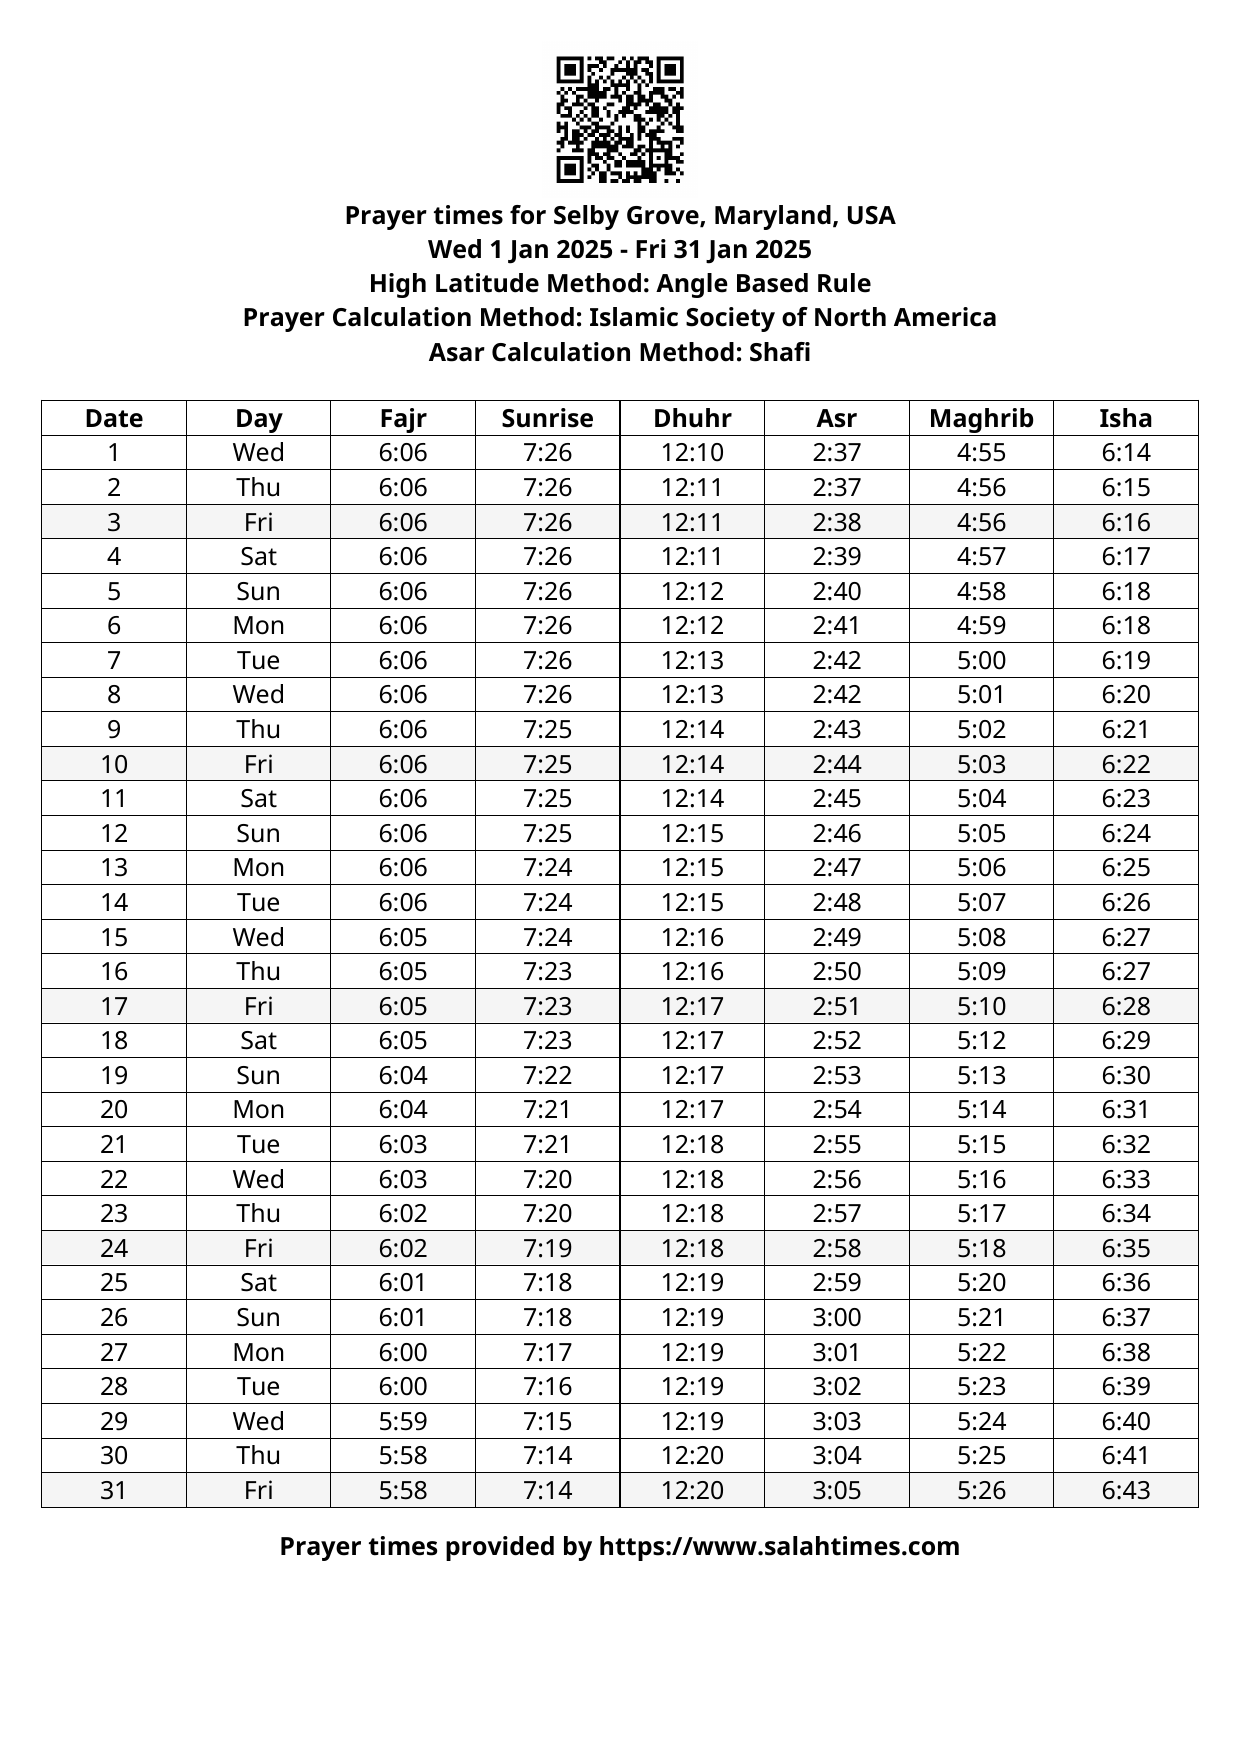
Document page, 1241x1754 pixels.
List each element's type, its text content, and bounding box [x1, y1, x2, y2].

table_cell 2:57 [765, 1196, 909, 1230]
table_cell Wed [187, 1404, 330, 1437]
table_cell 4:55 [910, 436, 1053, 469]
text Prayer times for Selby Grove, Maryland, USA [42, 198, 1198, 232]
table_cell 2:52 [765, 1024, 909, 1057]
table_cell 5:04 [910, 781, 1053, 815]
table_cell 7:24 [476, 885, 619, 919]
table_cell Tue [187, 643, 330, 677]
table_cell 19 [42, 1058, 186, 1092]
table_cell 24 [42, 1231, 186, 1264]
table_cell Wed [187, 920, 330, 953]
table_cell Fri [187, 989, 330, 1022]
table_cell 7:21 [476, 1093, 619, 1126]
table_cell 2:56 [765, 1162, 909, 1195]
table_cell 6:00 [331, 1369, 475, 1403]
table_cell 12:14 [621, 747, 764, 780]
table_cell 18 [42, 1024, 186, 1057]
table_cell Fri [187, 1473, 330, 1507]
table_cell 6:20 [1054, 678, 1198, 711]
table_cell 3:00 [765, 1300, 909, 1334]
table_cell 7:26 [476, 505, 619, 538]
table_cell 7:14 [476, 1439, 619, 1472]
table_cell Sat [187, 1024, 330, 1057]
table_cell 7:20 [476, 1196, 619, 1230]
table_cell 6:03 [331, 1127, 475, 1161]
table_cell Mon [187, 1093, 330, 1126]
table_cell Fri [187, 1231, 330, 1264]
table_cell 6:06 [331, 609, 475, 642]
table_cell 12:18 [621, 1127, 764, 1161]
table_header Asr [765, 401, 909, 434]
table_cell 5:20 [910, 1266, 1053, 1299]
table_cell Thu [187, 1196, 330, 1230]
table_cell 7:23 [476, 954, 619, 988]
table_cell 12:18 [621, 1162, 764, 1195]
table_cell 12:19 [621, 1369, 764, 1403]
text High Latitude Method: Angle Based Rule [42, 266, 1198, 300]
table_cell Sat [187, 1266, 330, 1299]
table_cell 2:43 [765, 712, 909, 746]
table_cell 7:26 [476, 436, 619, 469]
table_header Isha [1054, 401, 1198, 434]
table_cell 12:13 [621, 643, 764, 677]
table_cell 7:23 [476, 989, 619, 1022]
text Prayer times provided by https://www.salahtimes.com [42, 1528, 1198, 1563]
table_cell 6:19 [1054, 643, 1198, 677]
table_cell 2 [42, 470, 186, 504]
table_cell 7:23 [476, 1024, 619, 1057]
table_cell 8 [42, 678, 186, 711]
table_cell 6:04 [331, 1058, 475, 1092]
table_cell 11 [42, 781, 186, 815]
table_cell 5:58 [331, 1439, 475, 1472]
table_cell Mon [187, 851, 330, 884]
table_cell 6:05 [331, 1024, 475, 1057]
table_cell 27 [42, 1335, 186, 1368]
table_cell 2:41 [765, 609, 909, 642]
table_cell 6:06 [331, 643, 475, 677]
table_cell 6:41 [1054, 1439, 1198, 1472]
table_cell 4:59 [910, 609, 1053, 642]
table_cell 7:25 [476, 747, 619, 780]
table_cell 6:06 [331, 747, 475, 780]
table_cell 2:39 [765, 539, 909, 573]
table_cell 2:42 [765, 678, 909, 711]
table_cell 6:01 [331, 1266, 475, 1299]
table_cell 3:05 [765, 1473, 909, 1507]
table_cell 7:26 [476, 609, 619, 642]
table_cell 6:17 [1054, 539, 1198, 573]
table_cell 6:02 [331, 1231, 475, 1264]
table_cell Fri [187, 505, 330, 538]
table_cell 5:09 [910, 954, 1053, 988]
table_cell 6:06 [331, 712, 475, 746]
table_cell 3:01 [765, 1335, 909, 1368]
table_header Maghrib [910, 401, 1053, 434]
table_header Day [187, 401, 330, 434]
table_cell 5:01 [910, 678, 1053, 711]
table_cell 7:20 [476, 1162, 619, 1195]
table_cell 6:02 [331, 1196, 475, 1230]
table_cell 2:37 [765, 436, 909, 469]
table_cell 5:13 [910, 1058, 1053, 1092]
table_cell 7:24 [476, 851, 619, 884]
table_cell 6:35 [1054, 1231, 1198, 1264]
table_cell 7:26 [476, 539, 619, 573]
table_cell Fri [187, 747, 330, 780]
table_cell 6:01 [331, 1300, 475, 1334]
table_cell 20 [42, 1093, 186, 1126]
table_cell 5:00 [910, 643, 1053, 677]
table_cell 4:56 [910, 505, 1053, 538]
table_cell 7:22 [476, 1058, 619, 1092]
picture [542, 41, 699, 198]
table_cell 14 [42, 885, 186, 919]
table_cell Tue [187, 885, 330, 919]
table_cell 7:21 [476, 1127, 619, 1161]
table_cell Thu [187, 954, 330, 988]
table_cell 12:15 [621, 816, 764, 849]
table_cell 5:06 [910, 851, 1053, 884]
table_cell 12:14 [621, 781, 764, 815]
table_cell 5:23 [910, 1369, 1053, 1403]
table_cell 2:42 [765, 643, 909, 677]
table_cell 6:27 [1054, 920, 1198, 953]
table_cell 1 [42, 436, 186, 469]
table_cell 7:18 [476, 1300, 619, 1334]
table_cell 6:14 [1054, 436, 1198, 469]
table_cell 12:17 [621, 989, 764, 1022]
table_cell Wed [187, 436, 330, 469]
table_cell 6:38 [1054, 1335, 1198, 1368]
text Wed 1 Jan 2025 - Fri 31 Jan 2025 [42, 232, 1198, 266]
table_cell 6:00 [331, 1335, 475, 1368]
table_cell 2:48 [765, 885, 909, 919]
table_header Fajr [331, 401, 475, 434]
table_cell 6:25 [1054, 851, 1198, 884]
table_cell 5:21 [910, 1300, 1053, 1334]
table_cell 5:25 [910, 1439, 1053, 1472]
table_cell 29 [42, 1404, 186, 1437]
table_cell 12:11 [621, 505, 764, 538]
table_cell 6:40 [1054, 1404, 1198, 1437]
table_cell 12:14 [621, 712, 764, 746]
table_cell 7:24 [476, 920, 619, 953]
table_cell 6:31 [1054, 1093, 1198, 1126]
table_cell 6:33 [1054, 1162, 1198, 1195]
table_cell 12:10 [621, 436, 764, 469]
table_cell 7:25 [476, 781, 619, 815]
table_cell 2:40 [765, 574, 909, 607]
table_cell 6:06 [331, 885, 475, 919]
table_cell 2:59 [765, 1266, 909, 1299]
table_cell 31 [42, 1473, 186, 1507]
table_cell 28 [42, 1369, 186, 1403]
table_cell 16 [42, 954, 186, 988]
table_cell 17 [42, 989, 186, 1022]
table_cell 6:05 [331, 954, 475, 988]
table_cell 12:19 [621, 1404, 764, 1437]
table_cell 5:05 [910, 816, 1053, 849]
table_cell 7:15 [476, 1404, 619, 1437]
table_cell 6:15 [1054, 470, 1198, 504]
table_cell 7:25 [476, 816, 619, 849]
table_cell 5:08 [910, 920, 1053, 953]
table_cell 6:18 [1054, 574, 1198, 607]
table_cell 7:16 [476, 1369, 619, 1403]
table_cell 3:03 [765, 1404, 909, 1437]
table_cell 6:23 [1054, 781, 1198, 815]
table_cell 6:06 [331, 574, 475, 607]
table_cell 5:12 [910, 1024, 1053, 1057]
table_cell 12:15 [621, 851, 764, 884]
table_header Date [42, 401, 186, 434]
table_cell Sat [187, 539, 330, 573]
table_cell 2:51 [765, 989, 909, 1022]
table_cell 4:56 [910, 470, 1053, 504]
table_cell 3:02 [765, 1369, 909, 1403]
table_cell 12:11 [621, 539, 764, 573]
table_cell 2:37 [765, 470, 909, 504]
table_cell 7:14 [476, 1473, 619, 1507]
table_cell 12:15 [621, 885, 764, 919]
table_cell 6:06 [331, 781, 475, 815]
table_cell 6:06 [331, 539, 475, 573]
table_cell 3 [42, 505, 186, 538]
table_cell 6:04 [331, 1093, 475, 1126]
table_cell 7:25 [476, 712, 619, 746]
table_cell 6:27 [1054, 954, 1198, 988]
table_cell 5:24 [910, 1404, 1053, 1437]
table_cell 12:19 [621, 1300, 764, 1334]
table_cell 2:58 [765, 1231, 909, 1264]
table_cell 2:44 [765, 747, 909, 780]
table_cell 6:43 [1054, 1473, 1198, 1507]
table_cell 5:59 [331, 1404, 475, 1437]
table_cell Wed [187, 1162, 330, 1195]
table_cell 4:57 [910, 539, 1053, 573]
table_cell Thu [187, 470, 330, 504]
table_cell Tue [187, 1127, 330, 1161]
table_cell 5:07 [910, 885, 1053, 919]
table_cell 2:49 [765, 920, 909, 953]
table_cell 6:36 [1054, 1266, 1198, 1299]
table_cell 12:19 [621, 1266, 764, 1299]
table_cell 12:20 [621, 1473, 764, 1507]
table_cell 12:12 [621, 609, 764, 642]
table_cell 12:17 [621, 1024, 764, 1057]
table_cell 23 [42, 1196, 186, 1230]
table_cell 6:06 [331, 436, 475, 469]
text Prayer Calculation Method: Islamic Society of North America [42, 300, 1198, 334]
table_cell Sun [187, 574, 330, 607]
table_cell 5:16 [910, 1162, 1053, 1195]
table_cell Mon [187, 1335, 330, 1368]
table_cell 12:18 [621, 1196, 764, 1230]
table_cell 7:26 [476, 678, 619, 711]
table_cell 5:58 [331, 1473, 475, 1507]
table_cell 12:17 [621, 1058, 764, 1092]
table_cell 6:16 [1054, 505, 1198, 538]
table_cell 15 [42, 920, 186, 953]
table_cell 12:13 [621, 678, 764, 711]
table_cell 2:55 [765, 1127, 909, 1161]
table_cell 6:06 [331, 678, 475, 711]
table_cell 6:06 [331, 816, 475, 849]
table_cell 6:05 [331, 920, 475, 953]
table_cell 6:32 [1054, 1127, 1198, 1161]
table_cell Sat [187, 781, 330, 815]
table_cell 6:21 [1054, 712, 1198, 746]
table_cell 7:26 [476, 574, 619, 607]
table_cell Thu [187, 712, 330, 746]
table_cell 2:47 [765, 851, 909, 884]
table_cell 5:26 [910, 1473, 1053, 1507]
table_cell 6:06 [331, 470, 475, 504]
table_cell 2:50 [765, 954, 909, 988]
table_cell 5 [42, 574, 186, 607]
table_cell 10 [42, 747, 186, 780]
table_cell 6:06 [331, 851, 475, 884]
table_cell 3:04 [765, 1439, 909, 1472]
table_cell Tue [187, 1369, 330, 1403]
table_cell 5:22 [910, 1335, 1053, 1368]
table_header Dhuhr [621, 401, 764, 434]
table_cell 21 [42, 1127, 186, 1161]
table_cell 6:03 [331, 1162, 475, 1195]
table_cell 6 [42, 609, 186, 642]
table_cell 6:18 [1054, 609, 1198, 642]
table_cell 6:22 [1054, 747, 1198, 780]
table_cell 7:26 [476, 643, 619, 677]
table_cell 5:03 [910, 747, 1053, 780]
table_cell 7 [42, 643, 186, 677]
table_cell Mon [187, 609, 330, 642]
table_cell 2:38 [765, 505, 909, 538]
table_cell 12:18 [621, 1231, 764, 1264]
text Asar Calculation Method: Shafi [42, 334, 1198, 368]
table_cell 6:39 [1054, 1369, 1198, 1403]
table_cell 12:16 [621, 954, 764, 988]
table_cell 7:18 [476, 1266, 619, 1299]
table_cell 2:53 [765, 1058, 909, 1092]
table_cell 26 [42, 1300, 186, 1334]
table_cell 30 [42, 1439, 186, 1472]
table_cell 6:24 [1054, 816, 1198, 849]
table_cell Sun [187, 816, 330, 849]
table_cell 25 [42, 1266, 186, 1299]
table_cell 12:12 [621, 574, 764, 607]
table_cell 2:45 [765, 781, 909, 815]
table_cell 6:37 [1054, 1300, 1198, 1334]
table_cell 4 [42, 539, 186, 573]
table_header Sunrise [476, 401, 619, 434]
table_cell Thu [187, 1439, 330, 1472]
table_cell 2:46 [765, 816, 909, 849]
table_cell 5:02 [910, 712, 1053, 746]
table_cell 6:29 [1054, 1024, 1198, 1057]
table_cell 5:15 [910, 1127, 1053, 1161]
table_cell 6:26 [1054, 885, 1198, 919]
table_cell 12:19 [621, 1335, 764, 1368]
table_cell 4:58 [910, 574, 1053, 607]
table_cell 9 [42, 712, 186, 746]
table_cell 5:10 [910, 989, 1053, 1022]
table_cell 6:28 [1054, 989, 1198, 1022]
table_cell 6:05 [331, 989, 475, 1022]
table_cell 5:14 [910, 1093, 1053, 1126]
table_cell 13 [42, 851, 186, 884]
table_cell Wed [187, 678, 330, 711]
table_cell 6:30 [1054, 1058, 1198, 1092]
table_cell 12:17 [621, 1093, 764, 1126]
table_cell 7:19 [476, 1231, 619, 1264]
table_cell 7:26 [476, 470, 619, 504]
table_cell 12:20 [621, 1439, 764, 1472]
table_cell Sun [187, 1058, 330, 1092]
table_cell 12:11 [621, 470, 764, 504]
table_cell 5:18 [910, 1231, 1053, 1264]
table_cell 6:34 [1054, 1196, 1198, 1230]
table_cell 12:16 [621, 920, 764, 953]
table_cell 12 [42, 816, 186, 849]
table_cell 2:54 [765, 1093, 909, 1126]
table_cell Sun [187, 1300, 330, 1334]
table_cell 6:06 [331, 505, 475, 538]
table_cell 7:17 [476, 1335, 619, 1368]
table_cell 5:17 [910, 1196, 1053, 1230]
table_cell 22 [42, 1162, 186, 1195]
